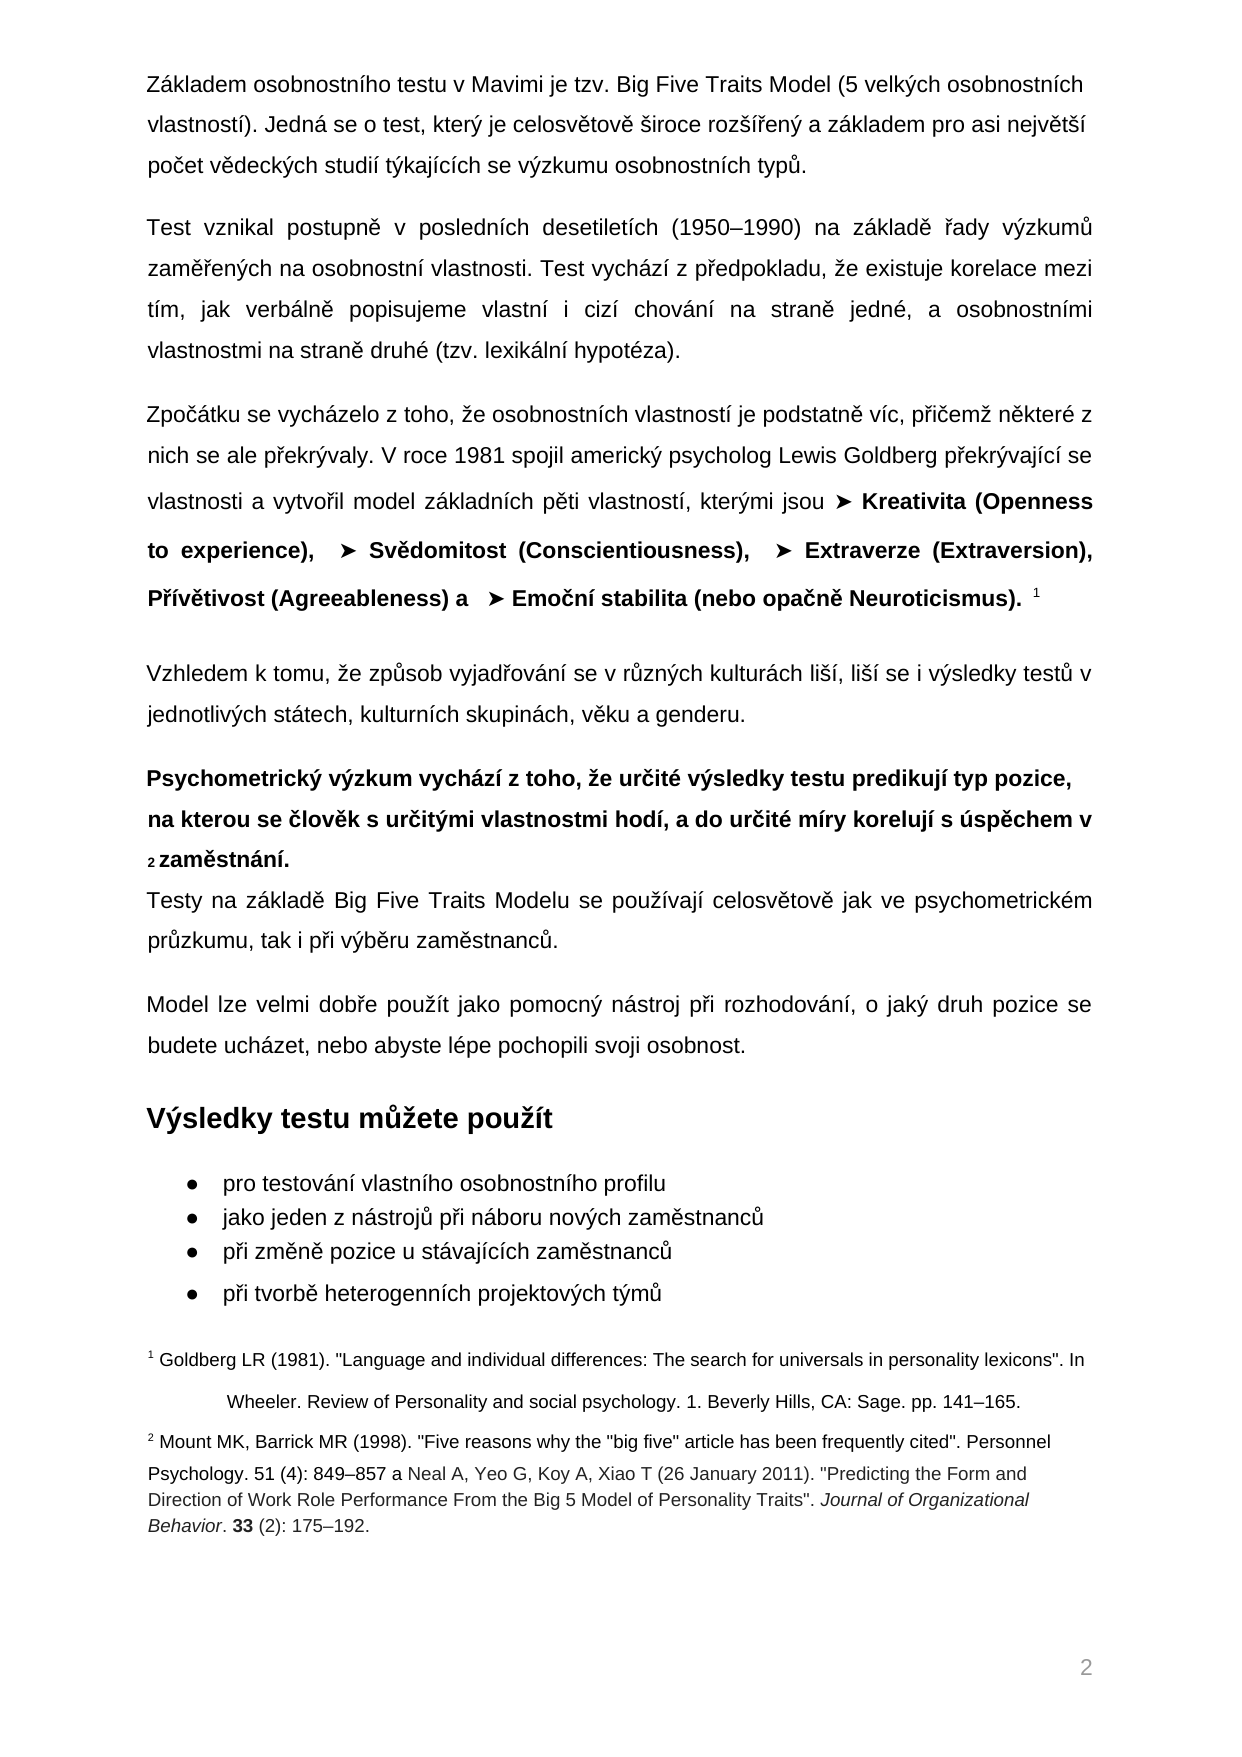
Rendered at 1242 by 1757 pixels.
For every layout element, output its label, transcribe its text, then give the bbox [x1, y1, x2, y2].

list při tvorbě heterogenních projektových týmů [185, 1274, 1093, 1308]
text Psychometrický výzkum vychází z toho, že určité výsledky testu predikují typ pozice, na kterou se člověk s určitými vlastnostmi hodí, a do určité míry korelují s úspěchem v 2 zaměstnání. [146, 765, 1093, 872]
text Psychology. 51 (4): 849–857 a ​Neal A, Yeo G, Koy A, Xiao T (26 January 2011). "Predicting the Form and Direction of Work Role Performance From the Big 5 Model of Personality Traits". ​Journal of Organizational Behavior​. ​33​ (2): 175–192. [148, 1463, 1093, 1537]
text Testy na základě Big Five Traits Modelu se používají celosvětově jak ve psychometrickém průzkumu, tak i při výběru zaměstnanců. [146, 887, 1093, 954]
text Model lze velmi dobře použít jako pomocný nástroj při rozhodování, o jaký druh pozice se budete ucházet, nebo abyste lépe pochopili svoji osobnost. [146, 991, 1093, 1059]
list Goldberg LR (1981). "Language and individual differences: The search for universals in personality lexicons". In​ Wheeler. Review of Personality and social psychology. 1. Beverly Hills, CA: Sage. pp. 141–165. [148, 1346, 1093, 1414]
text Základem osobnostního testu v Mavimi je tzv. Big Five Traits Model (5 velkých osobnostních vlastností). Jedná se o test, který je celosvětově široce rozšířený a základem pro asi největší počet vědeckých studií týkajících se výzkumu osobnostních typů. [146, 71, 1093, 178]
list pro testování vlastního osobnostního profilu [185, 1170, 1093, 1196]
text Test vznikal postupně v posledních desetiletích (1950–1990) na základě řady výzkumů zaměřených na osobnostní vlastnosti. Test vychází z předpokladu, že existuje korelace mezi tím, jak verbálně popisujeme vlastní i cizí chování na straně jedné, a osobnostními vlastnostmi na straně druhé (tzv. lexikální hypotéza). [146, 214, 1093, 363]
text Zpočátku se vycházelo z toho, že osobnostních vlastností je podstatně víc, přičemž některé z nich se ale překrývaly. V roce 1981 spojil americký psycholog Lewis Goldberg překrývající se vlastnosti a vytvořil model základních pěti vlastností, kterými jsou ➤​ Kreativita​ (Openness to experience), ➤​ Svědomitost​ (Conscientiousness), ➤​ Extraverze​ (Extraversion), Přívětivost (Agreeableness) a ​ ​➤​ Emoční stabilita (nebo opačně Neuroticismus).​ 1 [146, 401, 1093, 613]
list Mount MK, Barrick MR (1998). "Five reasons why the "big five" article has been frequently cited". Personnel [148, 1431, 1093, 1453]
text Vzhledem k tomu, že způsob vyjadřování se v různých kulturách liší, liší se i výsledky testů v jednotlivých státech, kulturních skupinách, věku a genderu. [146, 660, 1093, 727]
subtitle Výsledky testu můžete použít [146, 1101, 1093, 1134]
list jako jeden z nástrojů při náboru nových zaměstnanců [185, 1204, 1093, 1230]
list při změně pozice u stávajících zaměstnanců [185, 1238, 1093, 1264]
